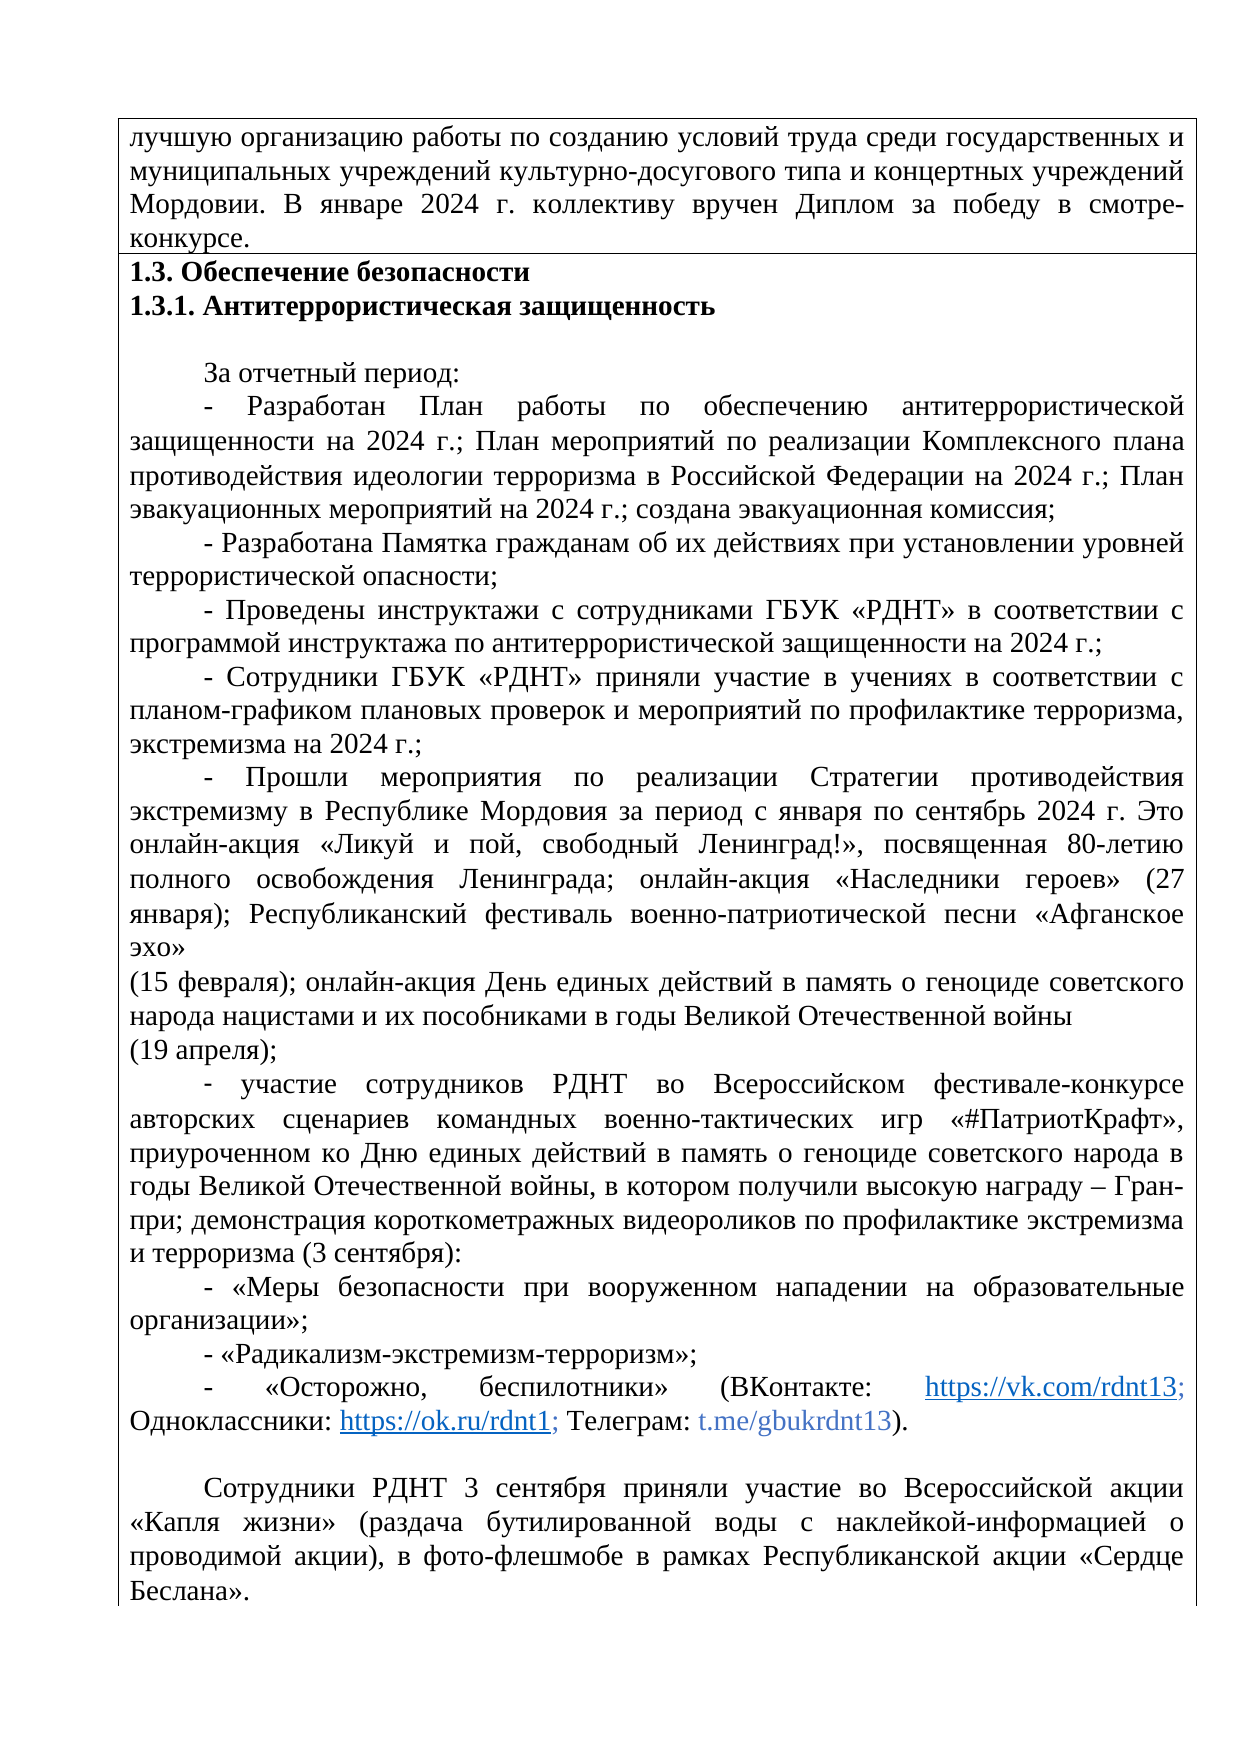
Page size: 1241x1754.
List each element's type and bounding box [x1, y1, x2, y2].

table_cell [119, 119, 1196, 253]
table_cell [119, 254, 1196, 1606]
